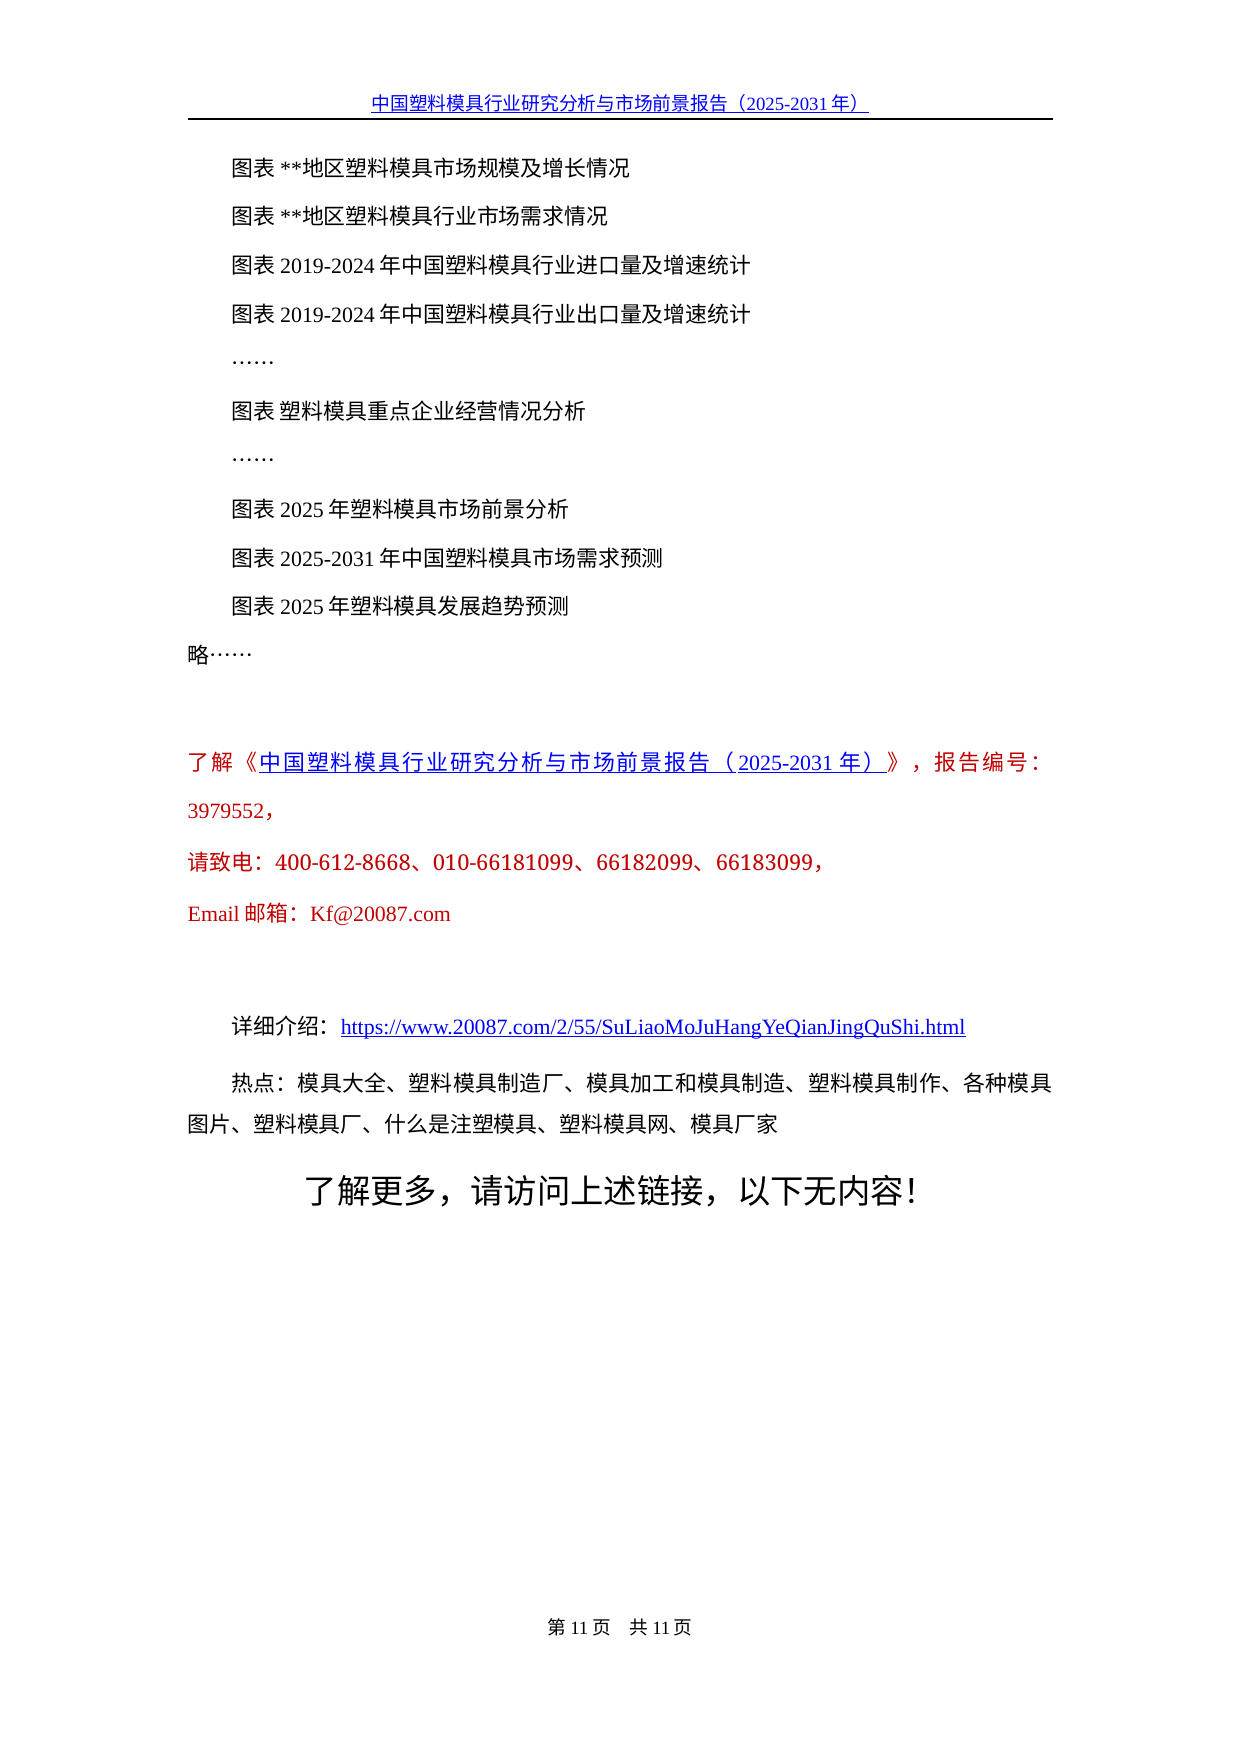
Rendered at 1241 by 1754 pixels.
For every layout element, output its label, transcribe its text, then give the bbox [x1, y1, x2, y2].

text 了解《中国塑料模具行业研究分析与市场前景报告（2025-2031年）》，报告编号：3979552， [187, 744, 1053, 825]
title 了解更多，请访问上述链接，以下无内容！ [187, 1156, 1053, 1221]
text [187, 150, 1053, 670]
text 请致电：400-612-8668、010-66181099、66182099、66183099， [187, 844, 1053, 877]
text 热点：模具大全、塑料模具制造厂、模具加工和模具制造、塑料模具制作、各种模具图片、塑料模具厂、什么是注塑模具、塑料模具网、模具厂家 [187, 1066, 1053, 1139]
text Email邮箱：Kf@20087.com [187, 896, 1053, 928]
text 详细介绍：https://www.20087.com/2/55/SuLiaoMoJuHangYeQianJingQuShi.html [187, 1009, 1053, 1041]
